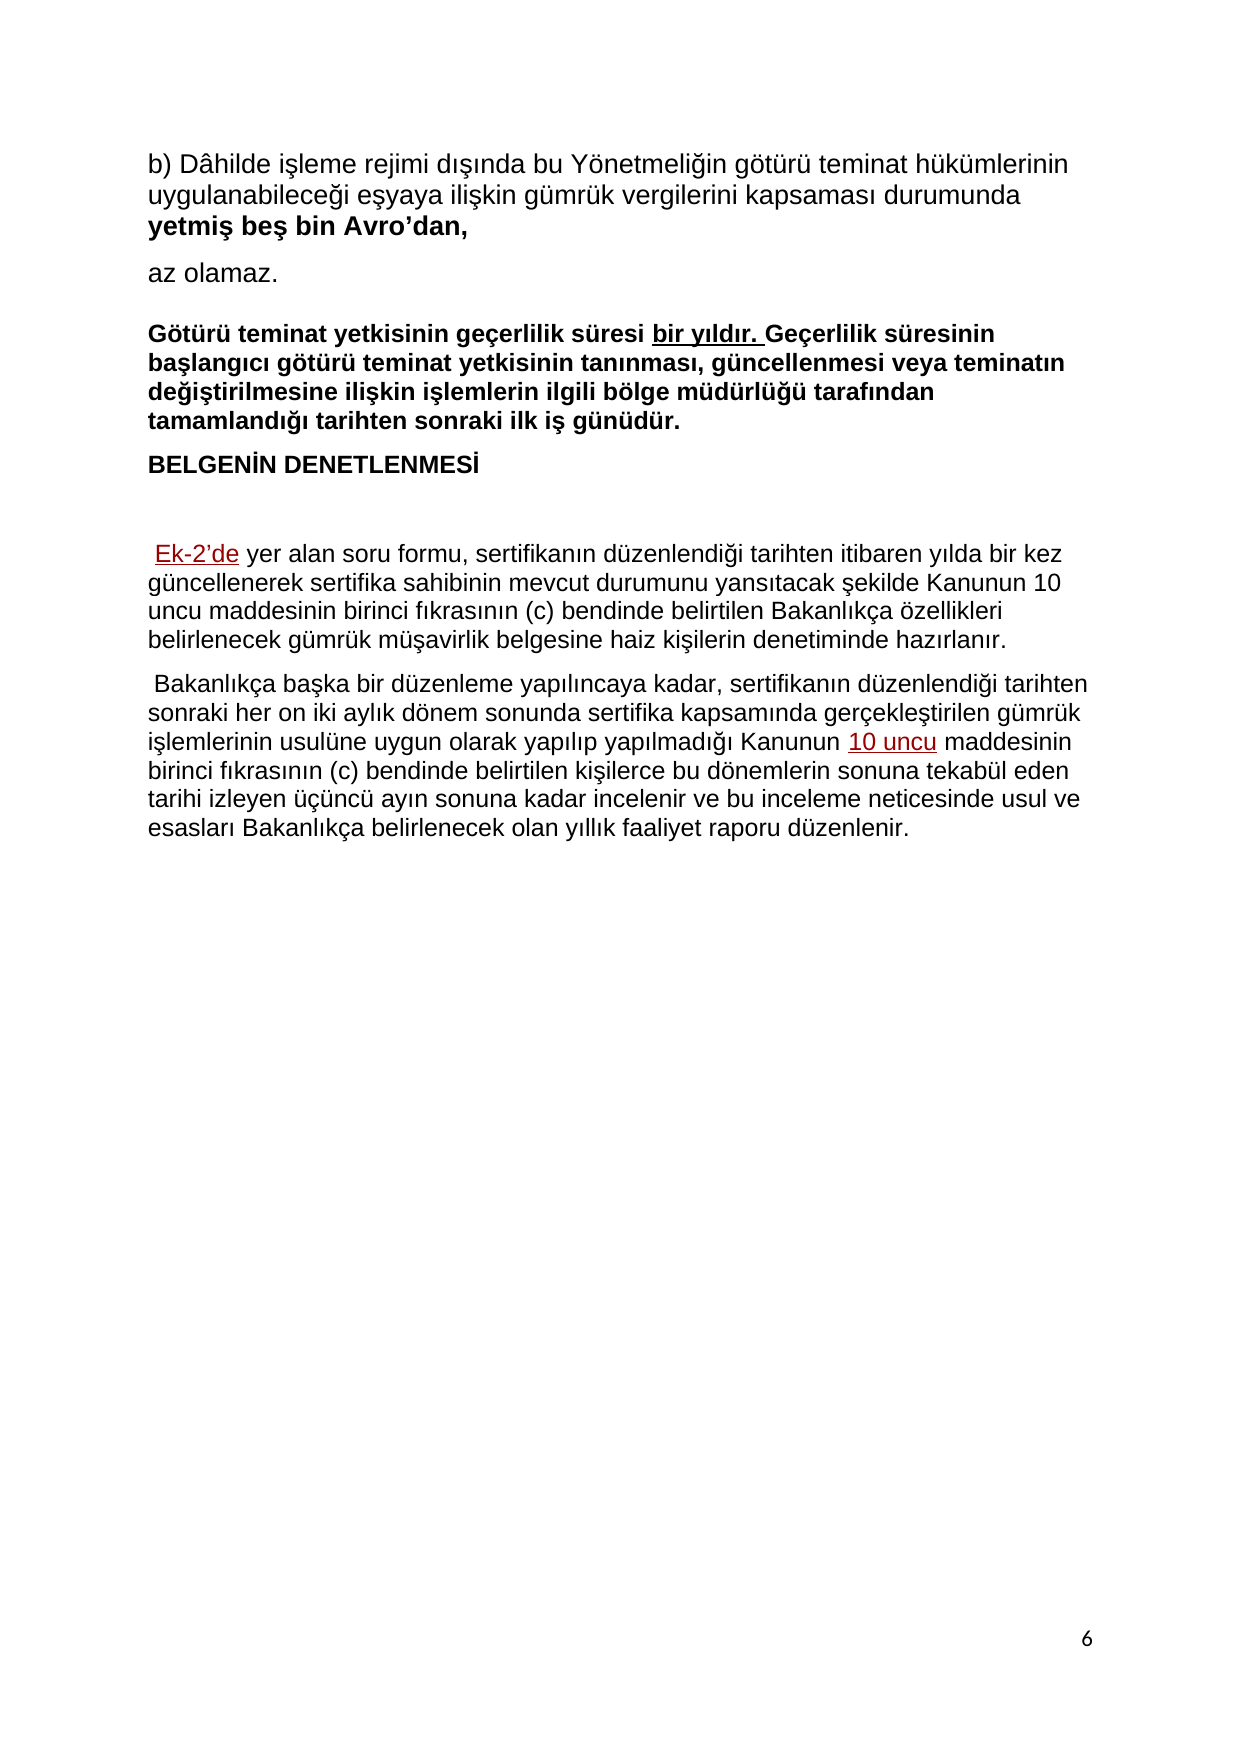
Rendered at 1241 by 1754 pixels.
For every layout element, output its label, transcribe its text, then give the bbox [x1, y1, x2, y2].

text Bakanlıkça başka bir düzenleme yapılıncaya kadar, sertifikanın düzenlendiği tarihten sonraki her on iki aylık dönem sonunda sertifika kapsamında gerçekleştirilen gümrük işlemlerinin usulüne uygun olarak yapılıp yapılmadığı Kanunun 10 uncu maddesinin birinci fıkrasının (c) bendinde belirtilen kişilerce bu dönemlerin sonuna tekabül eden tarihi izleyen üçüncü ayın sonuna kadar incelenir ve bu inceleme neticesinde usul ve esasları Bakanlıkça belirlenecek olan yıllık faaliyet raporu düzenlenir. [148, 669, 1093, 842]
text Götürü teminat yetkisinin geçerlilik süresi bir yıldır. Geçerlilik süresinin başlangıcı götürü teminat yetkisinin tanınması, güncellenmesi veya teminatın değiştirilmesine ilişkin işlemlerin ilgili bölge müdürlüğü tarafından tamamlandığı tarihten sonraki ilk iş günüdür. [148, 319, 1093, 434]
text az olamaz. [148, 257, 1093, 288]
text b) Dâhilde işleme rejimi dışında bu Yönetmeliğin götürü teminat hükümlerinin uygulanabileceği eşyaya ilişkin gümrük vergilerini kapsaması durumunda yetmiş beş bin Avro’dan, [148, 148, 1093, 241]
text BELGENİN DENETLENMESİ [148, 450, 1093, 479]
